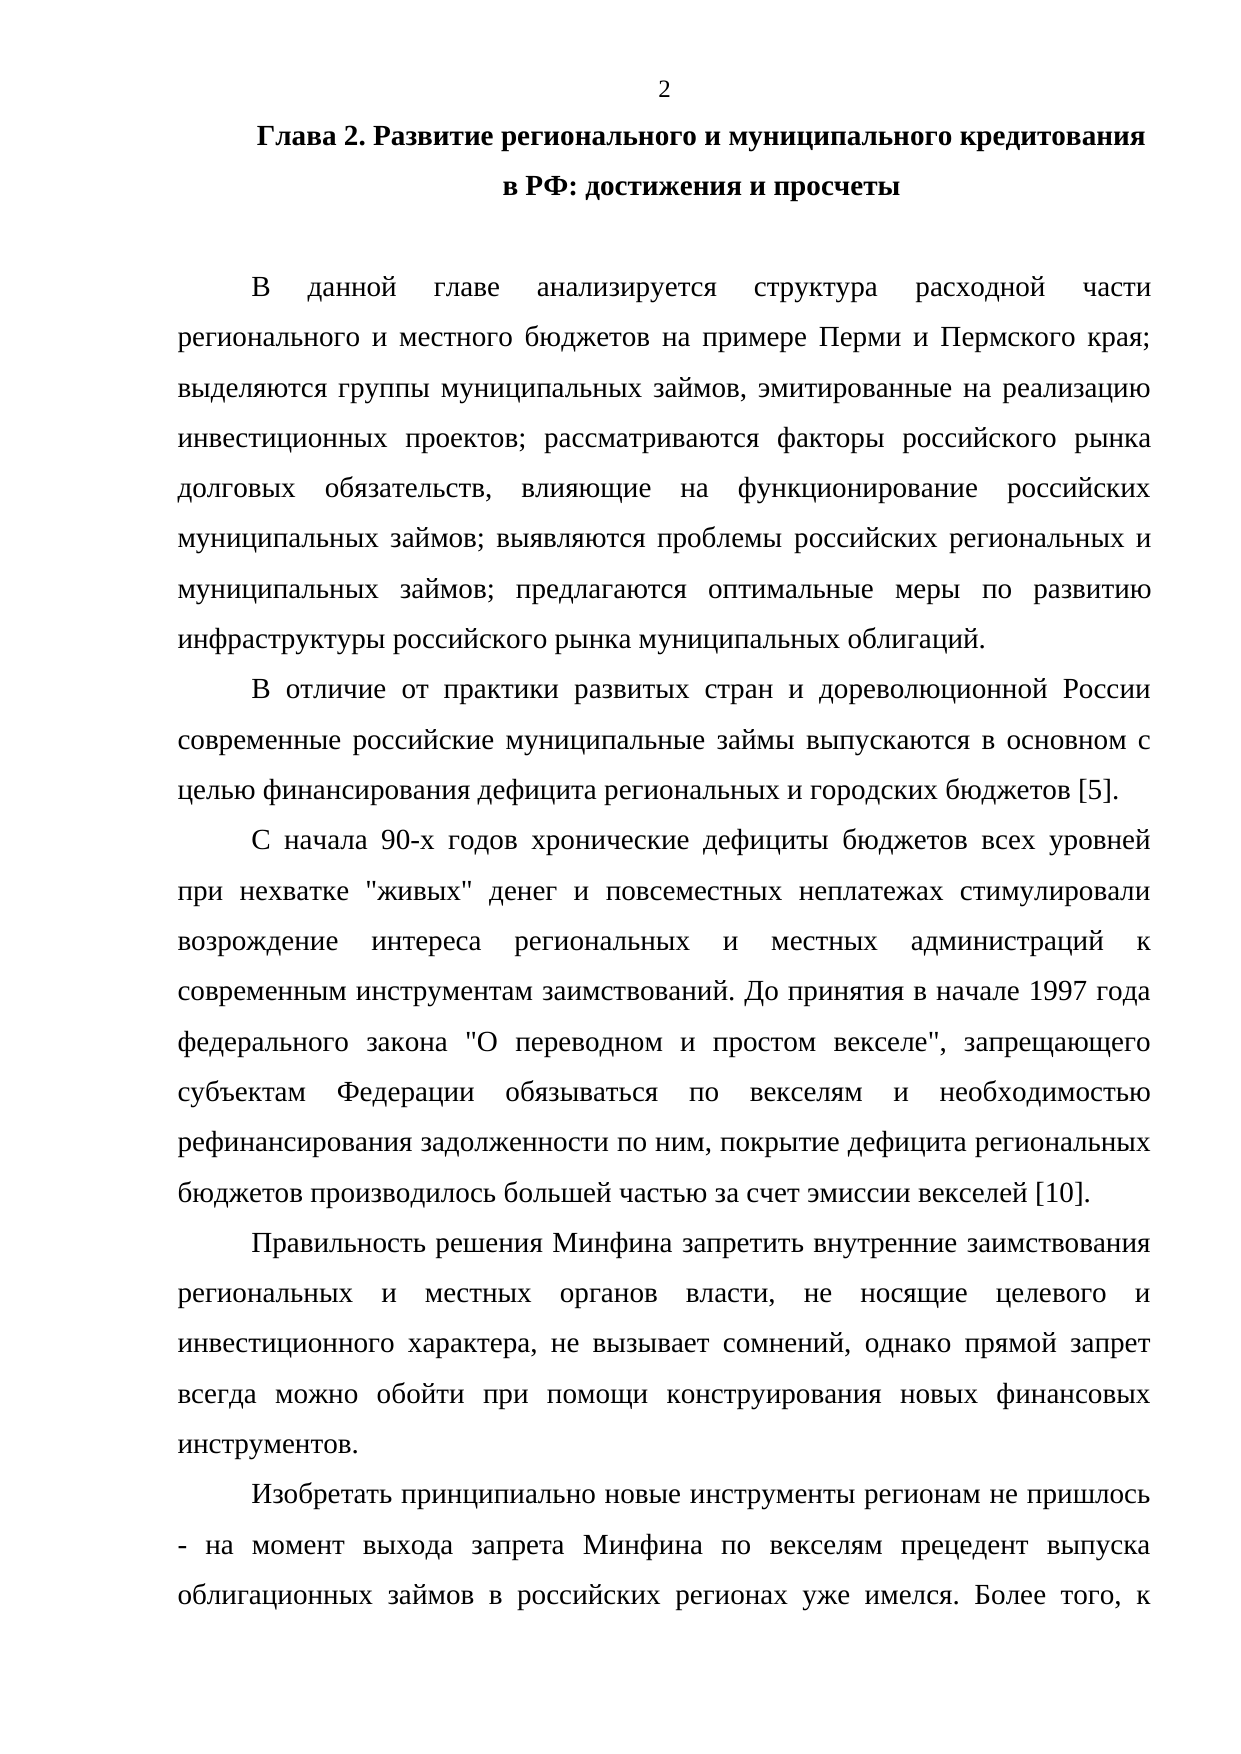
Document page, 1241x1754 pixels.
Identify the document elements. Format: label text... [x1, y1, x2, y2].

text Глава 2. Развитие регионального и муниципального кредитования в РФ: достижения и просчеты [251, 118, 1152, 202]
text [177, 1477, 1152, 1611]
text В данной главе анализируется структура расходной части регионального и местного бюджетов на примере Перми и Пермского края; выделяются группы муниципальных займов, эмитированные на реализацию инвестиционных проектов; рассматриваются факторы российского рынка долговых обязательств, влияющие на функционирование российских муниципальных займов; выявляются проблемы российских региональных и муниципальных займов; предлагаются оптимальные меры по развитию инфраструктуры российского рынка муниципальных облигаций. [177, 269, 1152, 655]
text Правильность решения Минфина запретить внутренние заимствования региональных и местных органов власти, не носящие целевого и инвестиционного характера, не вызывает сомнений, однако прямой запрет всегда можно обойти при помощи конструирования новых финансовых инструментов. [177, 1225, 1152, 1460]
text В отличие от практики развитых стран и дореволюционной России современные российские муниципальные займы выпускаются в основном с целью финансирования дефицита региональных и городских бюджетов [5]. [177, 672, 1152, 806]
text С начала 90-х годов хронические дефициты бюджетов всех уровней при нехватке "живых" денег и повсеместных неплатежах стимулировали возрождение интереса региональных и местных администраций к современным инструментам заимствований. До принятия в начале 1997 года федерального закона "О переводном и простом векселе", запрещающего субъектам Федерации обязываться по векселям и необходимостью рефинансирования задолженности по ним, покрытие дефицита региональных бюджетов производилось большей частью за счет эмиссии векселей [10]. [177, 822, 1152, 1208]
